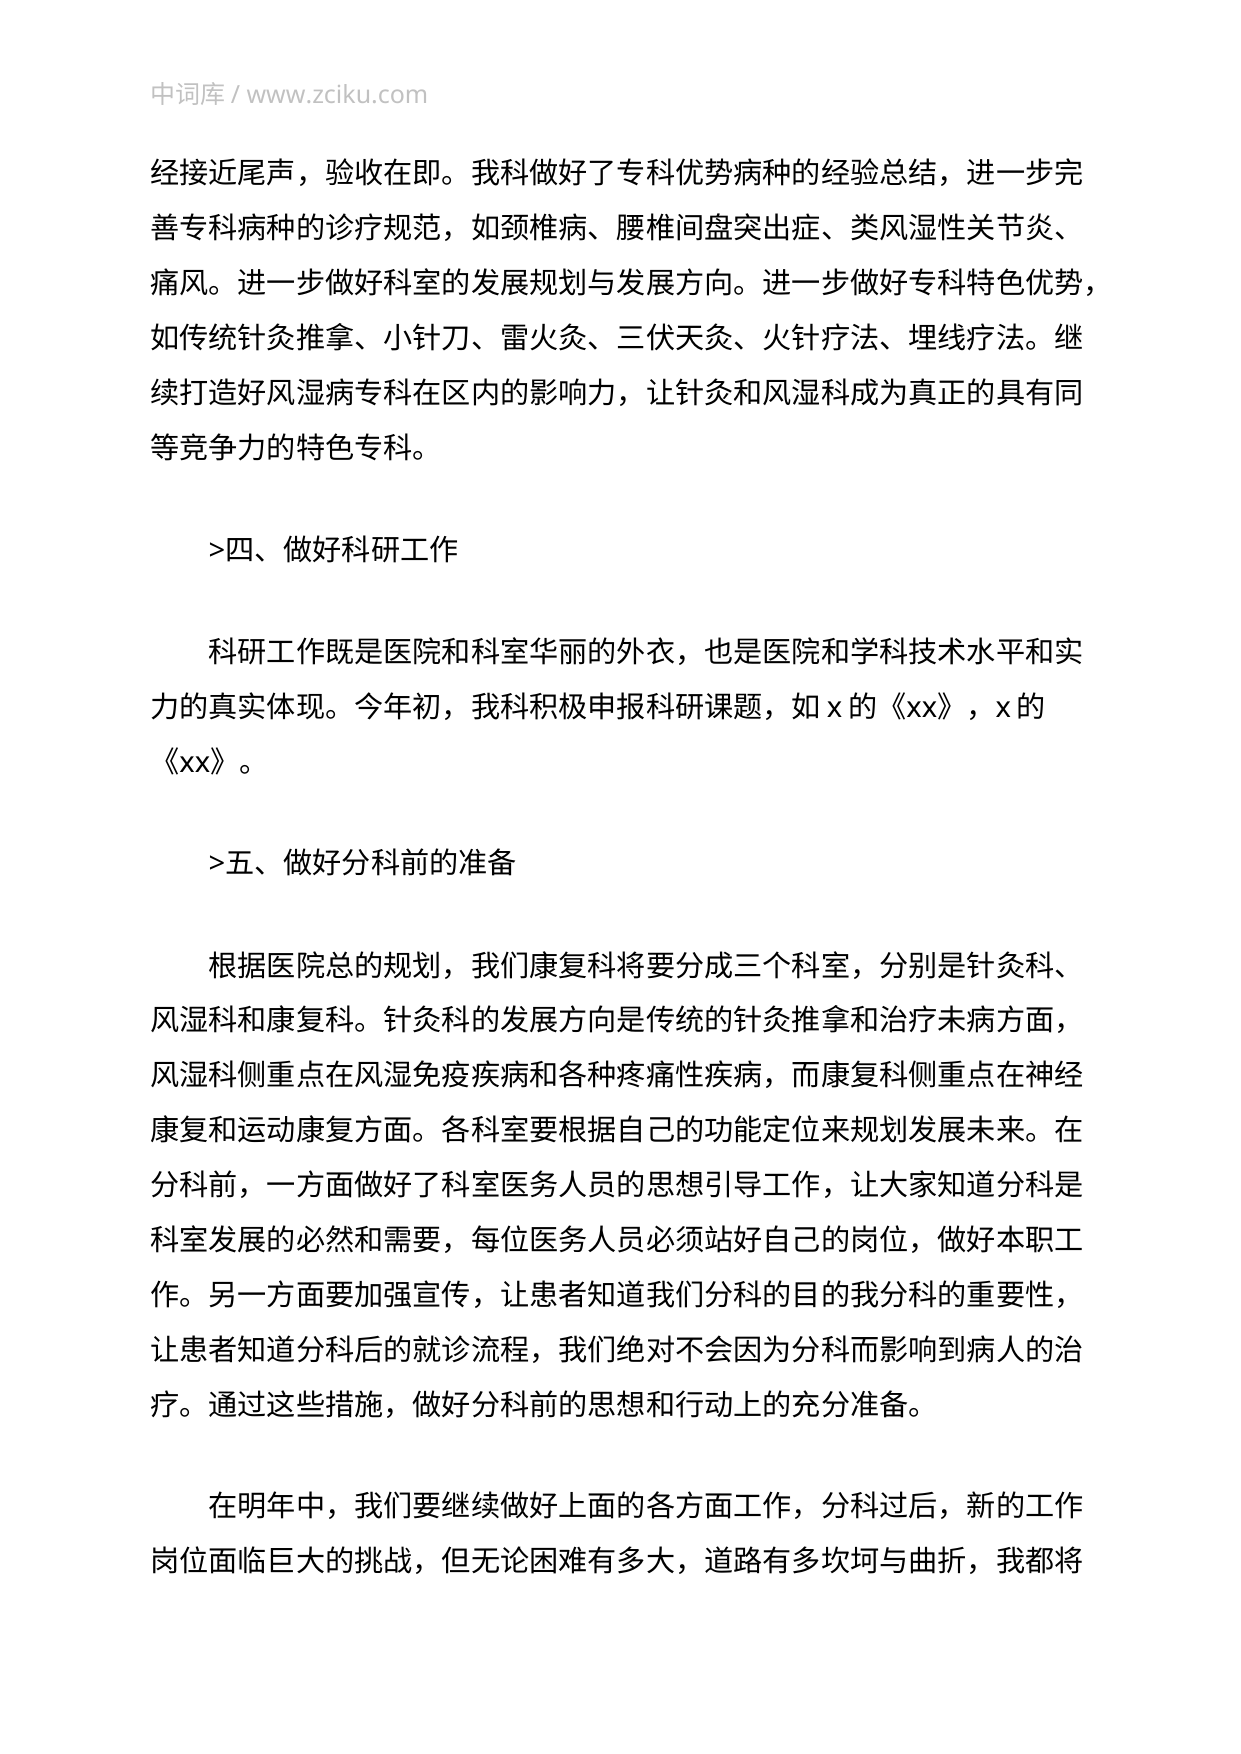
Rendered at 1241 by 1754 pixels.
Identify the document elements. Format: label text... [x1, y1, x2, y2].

text >五、做好分科前的准备 [150, 840, 1090, 882]
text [150, 150, 1090, 467]
text >四、做好科研工作 [150, 526, 1090, 569]
text 科研工作既是医院和科室华丽的外衣，也是医院和学科技术水平和实力的真实体现。今年初，我科积极申报科研课题，如x的《xx》，x的《xx》。 [150, 628, 1090, 781]
text 根据医院总的规划，我们康复科将要分成三个科室，分别是针灸科、风湿科和康复科。针灸科的发展方向是传统的针灸推拿和治疗未病方面，风湿科侧重点在风湿免疫疾病和各种疼痛性疾病，而康复科侧重点在神经康复和运动康复方面。各科室要根据自己的功能定位来规划发展未来。在分科前，一方面做好了科室医务人员的思想引导工作，让大家知道分科是科室发展的必然和需要，每位医务人员必须站好自己的岗位，做好本职工作。另一方面要加强宣传，让患者知道我们分科的目的我分科的重要性，让患者知道分科后的就诊流程，我们绝对不会因为分科而影响到病人的治疗。通过这些措施，做好分科前的思想和行动上的充分准备。 [150, 942, 1090, 1423]
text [150, 1483, 1090, 1580]
